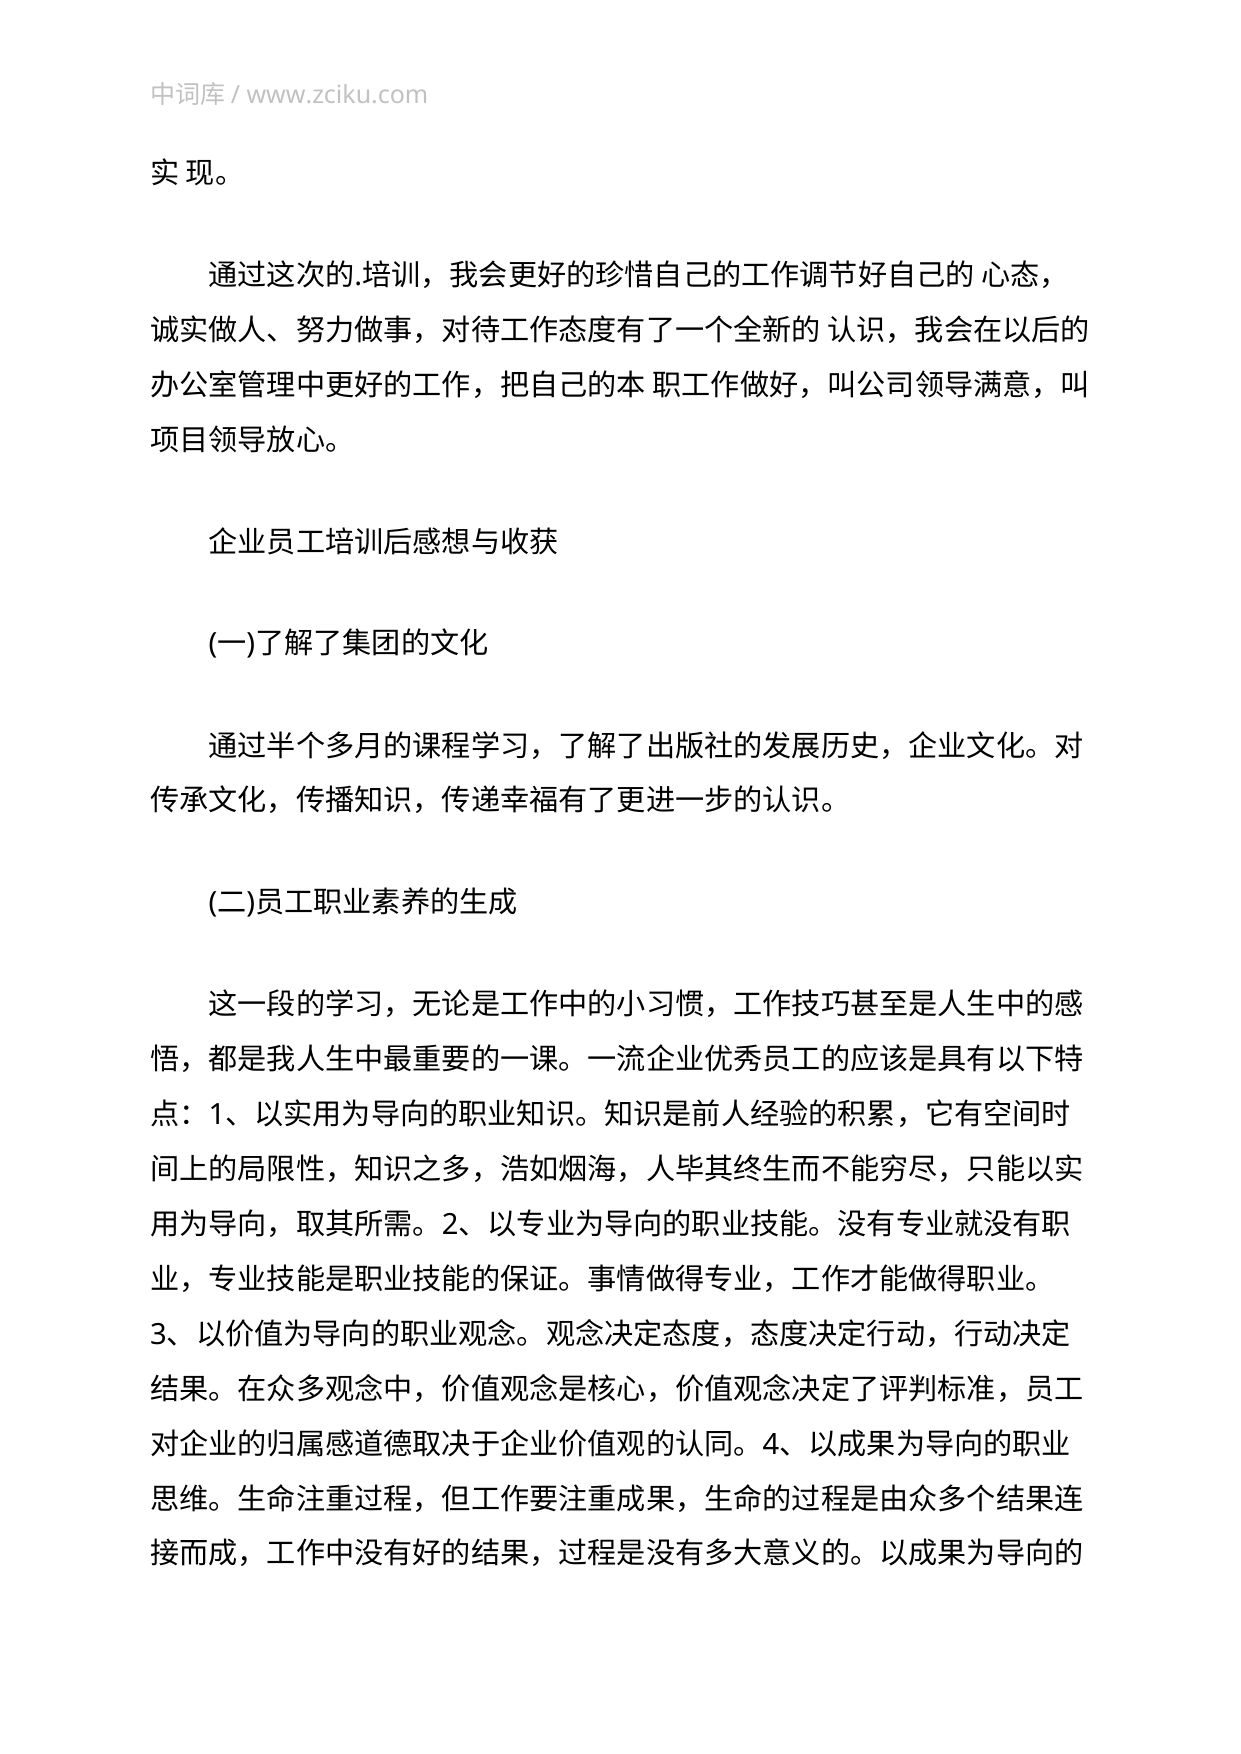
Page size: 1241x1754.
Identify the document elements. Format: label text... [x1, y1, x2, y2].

text (一)了解了集团的文化 [150, 620, 1090, 662]
text (二)员工职业素养的生成 [150, 879, 1090, 921]
text 企业员工培训后感想与收获 [150, 518, 1090, 561]
text 通过半个多月的课程学习，了解了出版社的发展历史，企业文化。对传承文化，传播知识，传递幸福有了更进一步的认识。 [150, 722, 1090, 819]
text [150, 981, 1090, 1572]
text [150, 150, 1090, 192]
text 通过这次的.培训，我会更好的珍惜自己的工作调节好自己的 心态，诚实做人、努力做事，对待工作态度有了一个全新的 认识，我会在以后的办公室管理中更好的工作，把自己的本 职工作做好，叫公司领导满意，叫项目领导放心。 [150, 252, 1090, 459]
